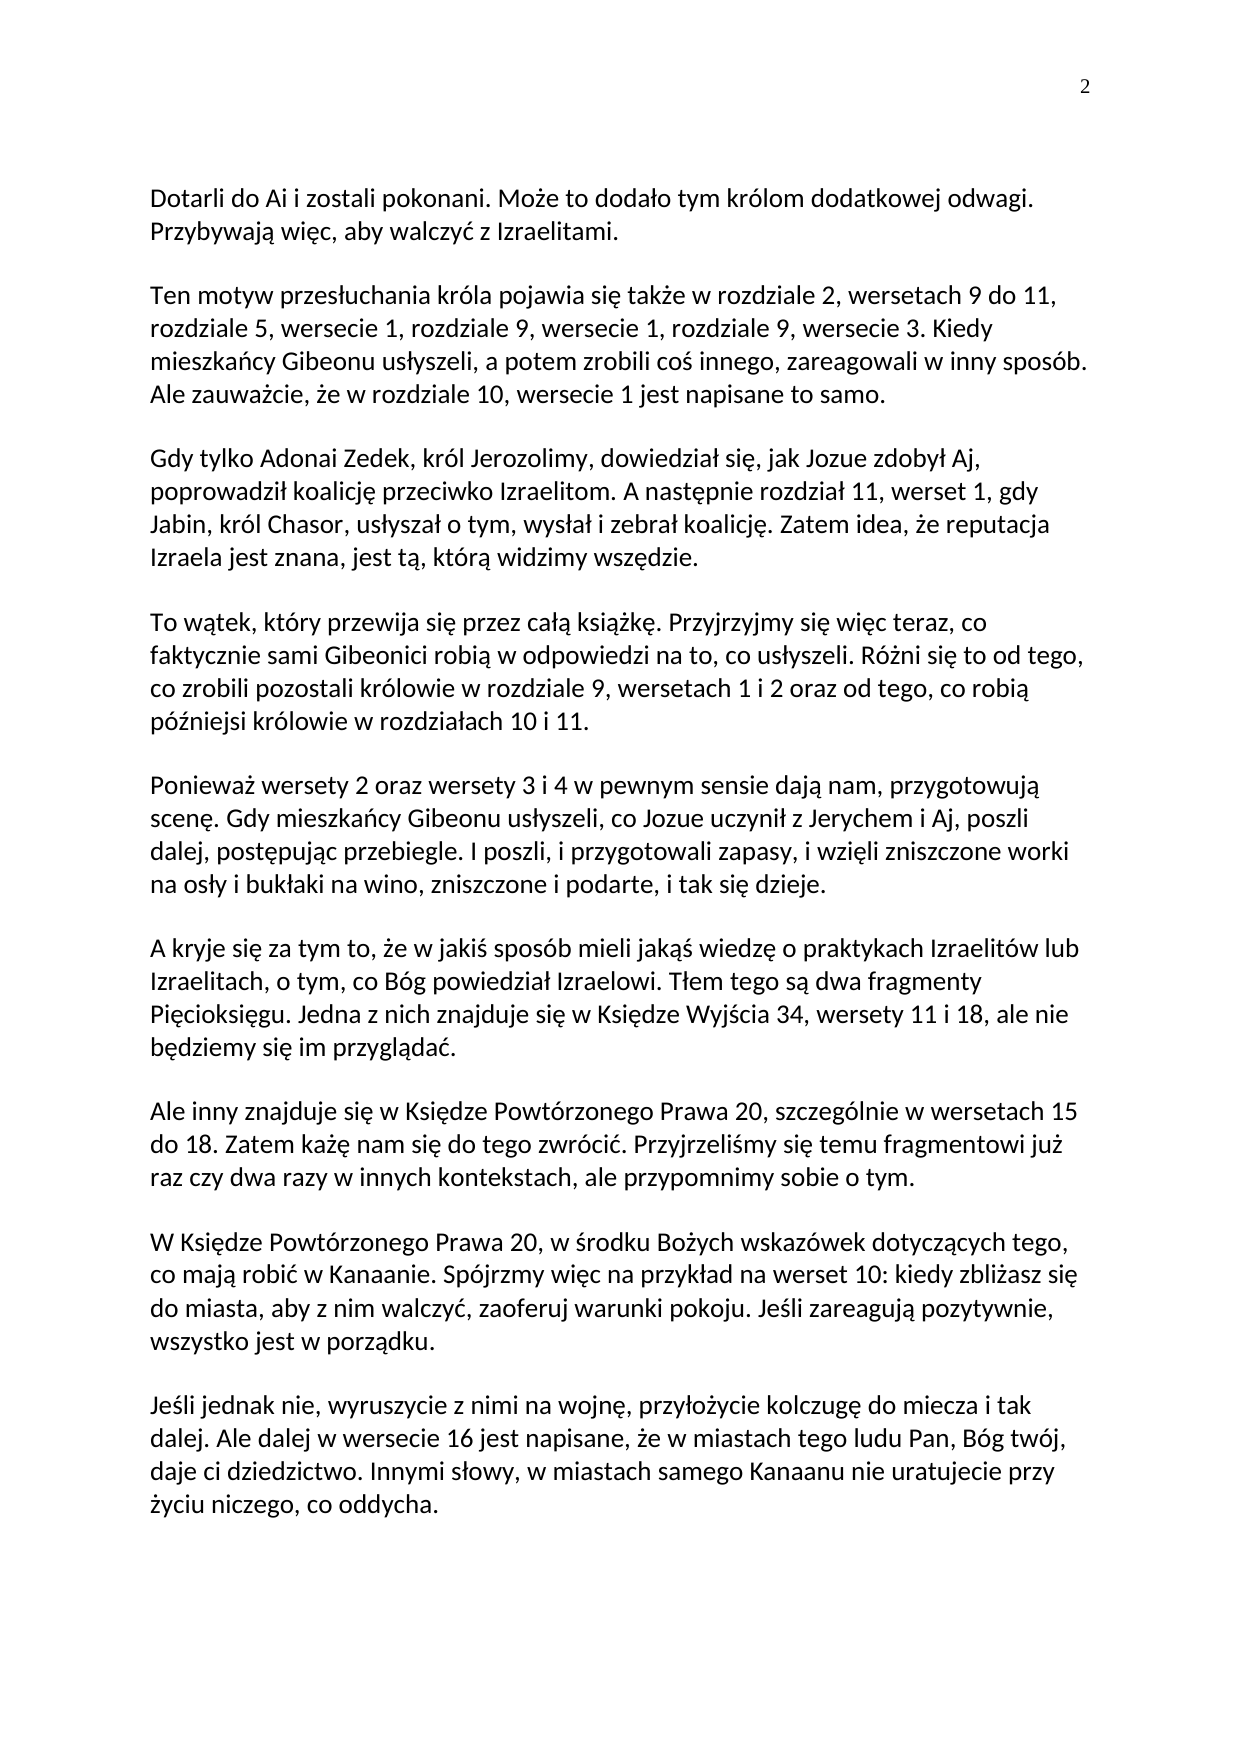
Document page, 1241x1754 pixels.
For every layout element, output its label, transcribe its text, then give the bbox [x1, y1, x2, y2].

text Ale inny znajduje się w Księdze Powtórzonego Prawa 20, szczególnie w wersetach 15 do 18. Zatem każę nam się do tego zwrócić. Przyjrzeliśmy się temu fragmentowi już raz czy dwa razy w innych kontekstach, ale przypomnimy sobie o tym. [150, 1094, 1090, 1193]
text W Księdze Powtórzonego Prawa 20, w środku Bożych wskazówek dotyczących tego, co mają robić w Kanaanie. Spójrzmy więc na przykład na werset 10: kiedy zbliżasz się do miasta, aby z nim walczyć, zaoferuj warunki pokoju. Jeśli zareagują pozytywnie, wszystko jest w porządku. [150, 1225, 1090, 1357]
text To wątek, który przewija się przez całą książkę. Przyjrzyjmy się więc teraz, co faktycznie sami Gibeonici robią w odpowiedzi na to, co usłyszeli. Różni się to od tego, co zrobili pozostali królowie w rozdziale 9, wersetach 1 i 2 oraz od tego, co robią późniejsi królowie w rozdziałach 10 i 11. [150, 605, 1090, 737]
text A kryje się za tym to, że w jakiś sposób mieli jakąś wiedzę o praktykach Izraelitów lub Izraelitach, o tym, co Bóg powiedział Izraelowi. Tłem tego są dwa fragmenty Pięcioksięgu. Jedna z nich znajduje się w Księdze Wyjścia 34, wersety 11 i 18, ale nie będziemy się im przyglądać. [150, 931, 1090, 1063]
text Dotarli do Ai i zostali pokonani. Może to dodało tym królom dodatkowej odwagi. Przybywają więc, aby walczyć z Izraelitami. [150, 181, 1090, 247]
text Gdy tylko Adonai Zedek, król Jerozolimy, dowiedział się, jak Jozue zdobył Aj, poprowadził koalicję przeciwko Izraelitom. A następnie rozdział 11, werset 1, gdy Jabin, król Chasor, usłyszał o tym, wysłał i zebrał koalicję. Zatem idea, że reputacja Izraela jest znana, jest tą, którą widzimy wszędzie. [150, 442, 1090, 574]
text Ten motyw przesłuchania króla pojawia się także w rozdziale 2, wersetach 9 do 11, rozdziale 5, wersecie 1, rozdziale 9, wersecie 1, rozdziale 9, wersecie 3. Kiedy mieszkańcy Gibeonu usłyszeli, a potem zrobili coś innego, zareagowali w inny sposób. Ale zauważcie, że w rozdziale 10, wersecie 1 jest napisane to samo. [150, 278, 1090, 410]
text Ponieważ wersety 2 oraz wersety 3 i 4 w pewnym sensie dają nam, przygotowują scenę. Gdy mieszkańcy Gibeonu usłyszeli, co Jozue uczynił z Jerychem i Aj, poszli dalej, postępując przebiegle. I poszli, i przygotowali zapasy, i wzięli zniszczone worki na osły i bukłaki na wino, zniszczone i podarte, i tak się dzieje. [150, 768, 1090, 900]
text Jeśli jednak nie, wyruszycie z nimi na wojnę, przyłożycie kolczugę do miecza i tak dalej. Ale dalej w wersecie 16 jest napisane, że w miastach tego ludu Pan, Bóg twój, daje ci dziedzictwo. Innymi słowy, w miastach samego Kanaanu nie uratujecie przy życiu niczego, co oddycha. [150, 1388, 1090, 1520]
